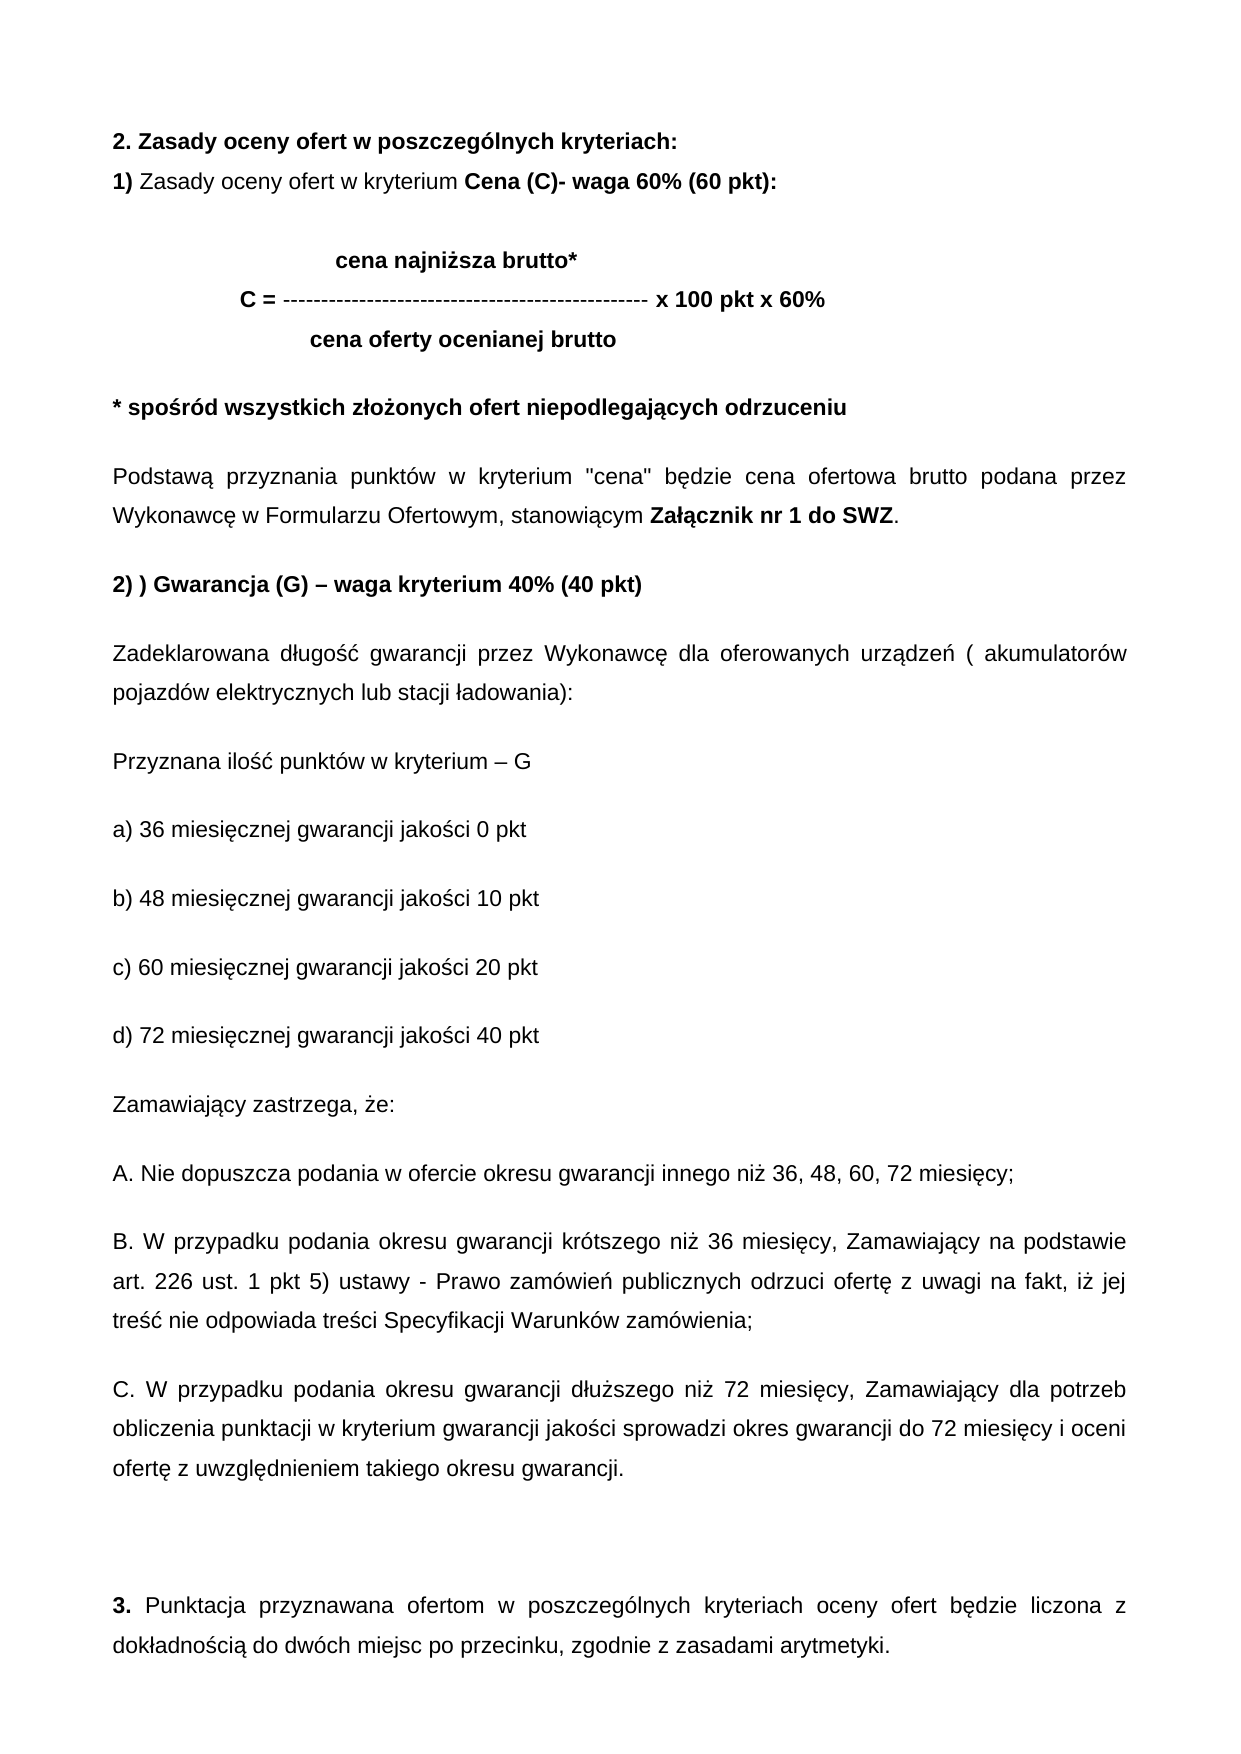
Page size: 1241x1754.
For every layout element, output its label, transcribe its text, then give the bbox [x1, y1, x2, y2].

text Przyznana ilość punktów w kryterium – G [112, 748, 1128, 774]
text Zadeklarowana długość gwarancji przez Wykonawcę dla oferowanych urządzeń ( akumulatorów pojazdów elektrycznych lub stacji ładowania): [112, 639, 1128, 705]
text * spośród wszystkich złożonych ofert niepodlegających odrzuceniu [112, 394, 1128, 421]
text 2) ) Gwarancja (G) – waga kryterium 40% (40 pkt) [112, 571, 1128, 597]
text cena najniższa brutto* [112, 247, 1128, 273]
text b) 48 miesięcznej gwarancji jakości 10 pkt [112, 885, 1128, 911]
text 2. Zasady oceny ofert w poszczególnych kryteriach: [112, 128, 1128, 154]
text Zamawiający zastrzega, że: [112, 1091, 1128, 1117]
text a) 36 miesięcznej gwarancji jakości 0 pkt [112, 816, 1128, 843]
text cena oferty ocenianej brutto [112, 326, 1128, 352]
text C = ------------------------------------------------ x 100 pkt x 60% [112, 286, 1128, 312]
text d) 72 miesięcznej gwarancji jakości 40 pkt [112, 1022, 1128, 1049]
text C. W przypadku podania okresu gwarancji dłuższego niż 72 miesięcy, Zamawiający dla potrzeb obliczenia punktacji w kryterium gwarancji jakości sprowadzi okres gwarancji do 72 miesięcy i oceni ofertę z uwzględnieniem takiego okresu gwarancji. [112, 1376, 1128, 1481]
text 1) Zasady oceny ofert w kryterium Cena (C)- waga 60% (60 pkt): [112, 168, 1128, 194]
text 3. Punktacja przyznawana ofertom w poszczególnych kryteriach oceny ofert będzie liczona z dokładnością do dwóch miejsc po przecinku, zgodnie z zasadami arytmetyki. [112, 1592, 1128, 1658]
text c) 60 miesięcznej gwarancji jakości 20 pkt [112, 954, 1128, 980]
text A. Nie dopuszcza podania w ofercie okresu gwarancji innego niż 36, 48, 60, 72 miesięcy; [112, 1159, 1128, 1186]
text Podstawą przyznania punktów w kryterium "cena" będzie cena ofertowa brutto podana przez Wykonawcę w Formularzu Ofertowym, stanowiącym Załącznik nr 1 do SWZ. [112, 463, 1128, 529]
text B. W przypadku podania okresu gwarancji krótszego niż 36 miesięcy, Zamawiający na podstawie art. 226 ust. 1 pkt 5) ustawy - Prawo zamówień publicznych odrzuci ofertę z uwagi na fakt, iż jej treść nie odpowiada treści Specyfikacji Warunków zamówienia; [112, 1228, 1128, 1333]
